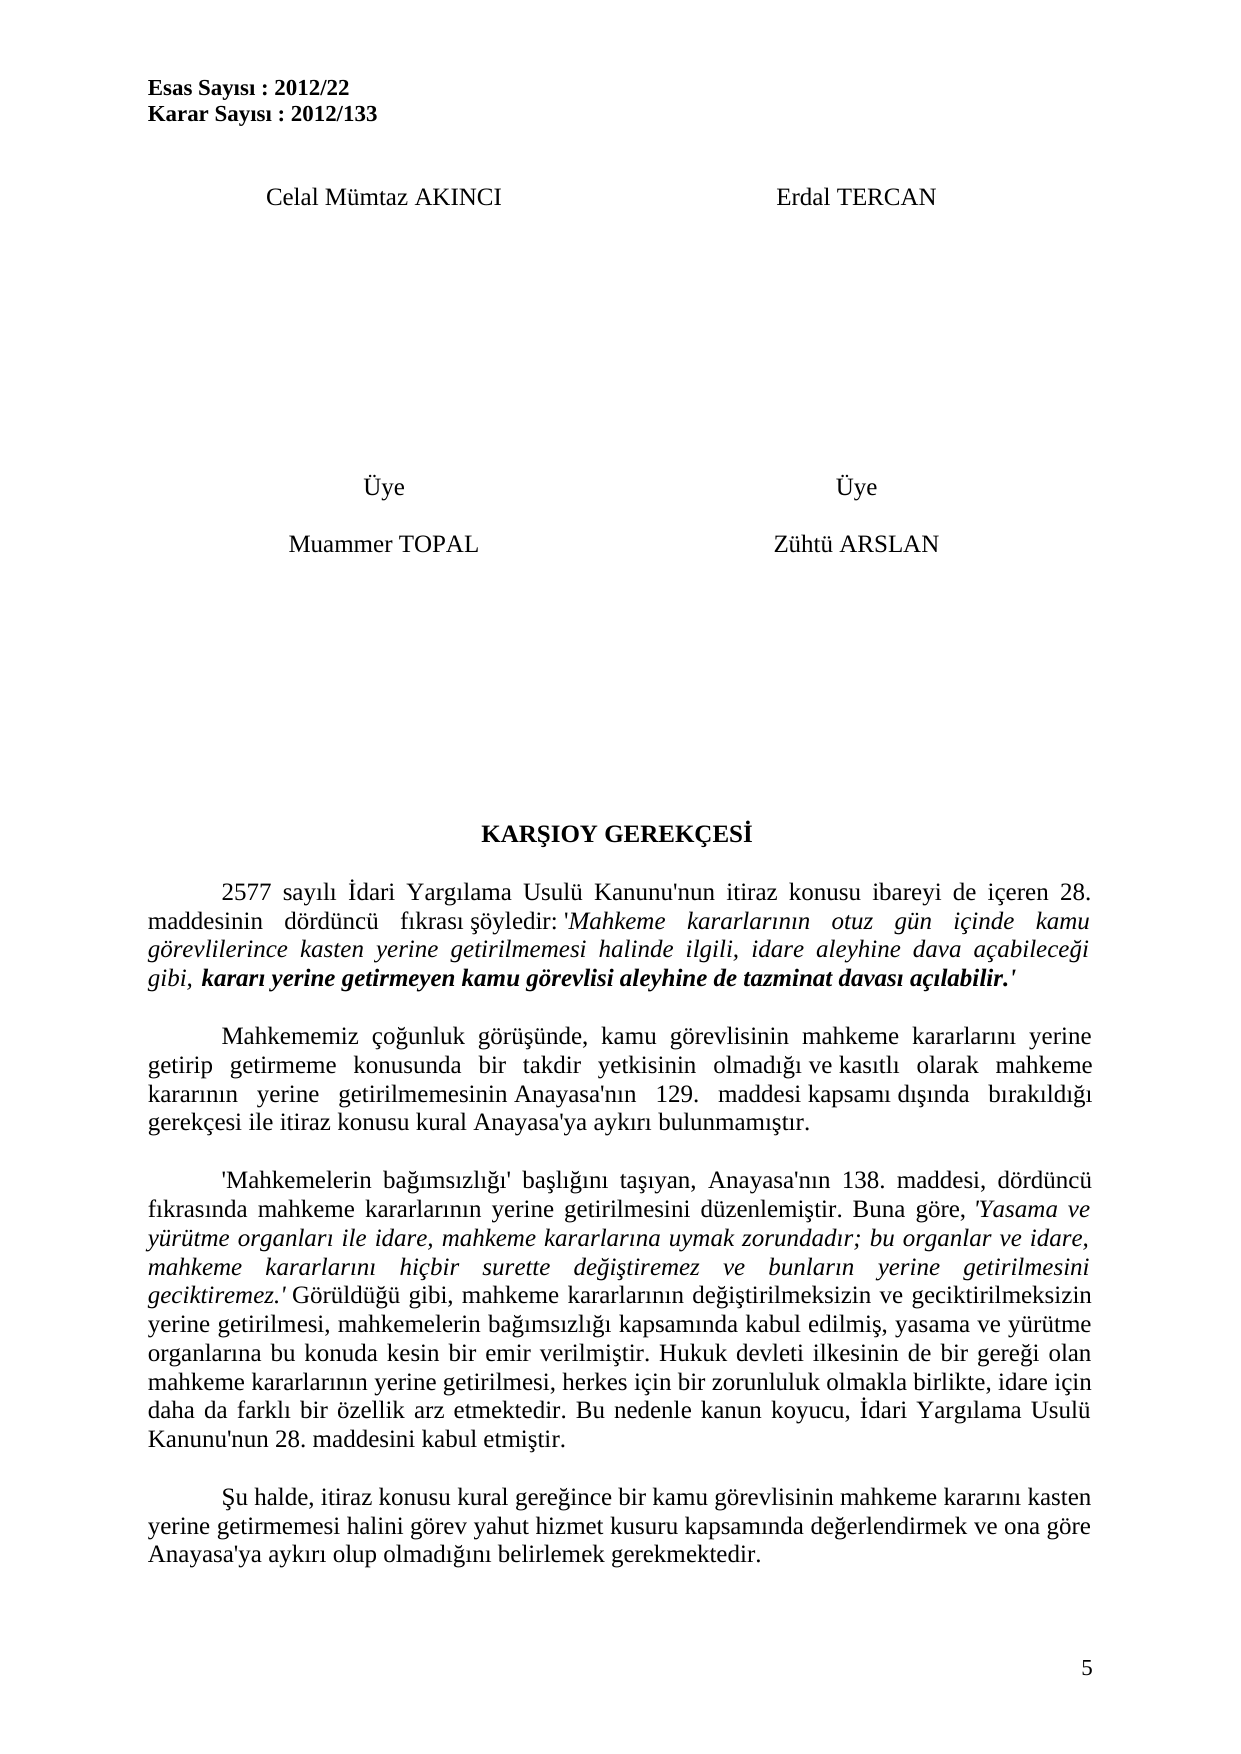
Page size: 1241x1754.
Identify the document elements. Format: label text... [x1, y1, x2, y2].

text Mahkememiz çoğunluk görüşünde, kamu görevlisinin mahkeme kararlarını yerine getirip getirmeme konusunda bir takdir yetkisinin olmadığı ve kasıtlı olarak mahkeme kararının yerine getirilmemesinin Anayasa'nın 129. maddesi kapsamı dışında bırakıldığı gerekçesi ile itiraz konusu kural Anayasa'ya aykırı bulunmamıştır. [148, 1021, 1093, 1136]
table_header Üye Zühtü ARSLAN [620, 472, 1093, 558]
text 2577 sayılı İdari Yargılama Usulü Kanunu'nun itiraz konusu ibareyi de içeren 28. maddesinin dördüncü fıkrası şöyledir: 'Mahkeme kararlarının otuz gün içinde kamu görevlilerince kasten yerine getirilmemesi halinde ilgili, idare aleyhine dava açabileceği gibi, kararı yerine getirmeyen kamu görevlisi aleyhine de tazminat davası açılabilir.' [148, 877, 1093, 992]
table_header Üye Muammer TOPAL [148, 472, 620, 558]
table_header Üye Erdal TERCAN [620, 153, 1093, 211]
text Şu halde, itiraz konusu kural gereğince bir kamu görevlisinin mahkeme kararını kasten yerine getirmemesi halini görev yahut hizmet kusuru kapsamında değerlendirmek ve ona göre Anayasa'ya aykırı olup olmadığını belirlemek gerekmektedir. [148, 1482, 1093, 1568]
text 'Mahkemelerin bağımsızlığı' başlığını taşıyan, Anayasa'nın 138. maddesi, dördüncü fıkrasında mahkeme kararlarının yerine getirilmesini düzenlemiştir. Buna göre, 'Yasama ve yürütme organları ile idare, mahkeme kararlarına uymak zorundadır; bu organlar ve idare, mahkeme kararlarını hiçbir surette değiştiremez ve bunların yerine getirilmesini geciktiremez.' Görüldüğü gibi, mahkeme kararlarının değiştirilmeksizin ve geciktirilmeksizin yerine getirilmesi, mahkemelerin bağımsızlığı kapsamında kabul edilmiş, yasama ve yürütme organlarına bu konuda kesin bir emir verilmiştir. Hukuk devleti ilkesinin de bir gereği olan mahkeme kararlarının yerine getirilmesi, herkes için bir zorunluluk olmakla birlikte, idare için daha da farklı bir özellik arz etmektedir. Bu nedenle kanun koyucu, İdari Yargılama Usulü Kanunu'nun 28. maddesini kabul etmiştir. [148, 1165, 1093, 1453]
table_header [148, 153, 620, 211]
text KARŞIOY GEREKÇESİ [148, 819, 1093, 848]
